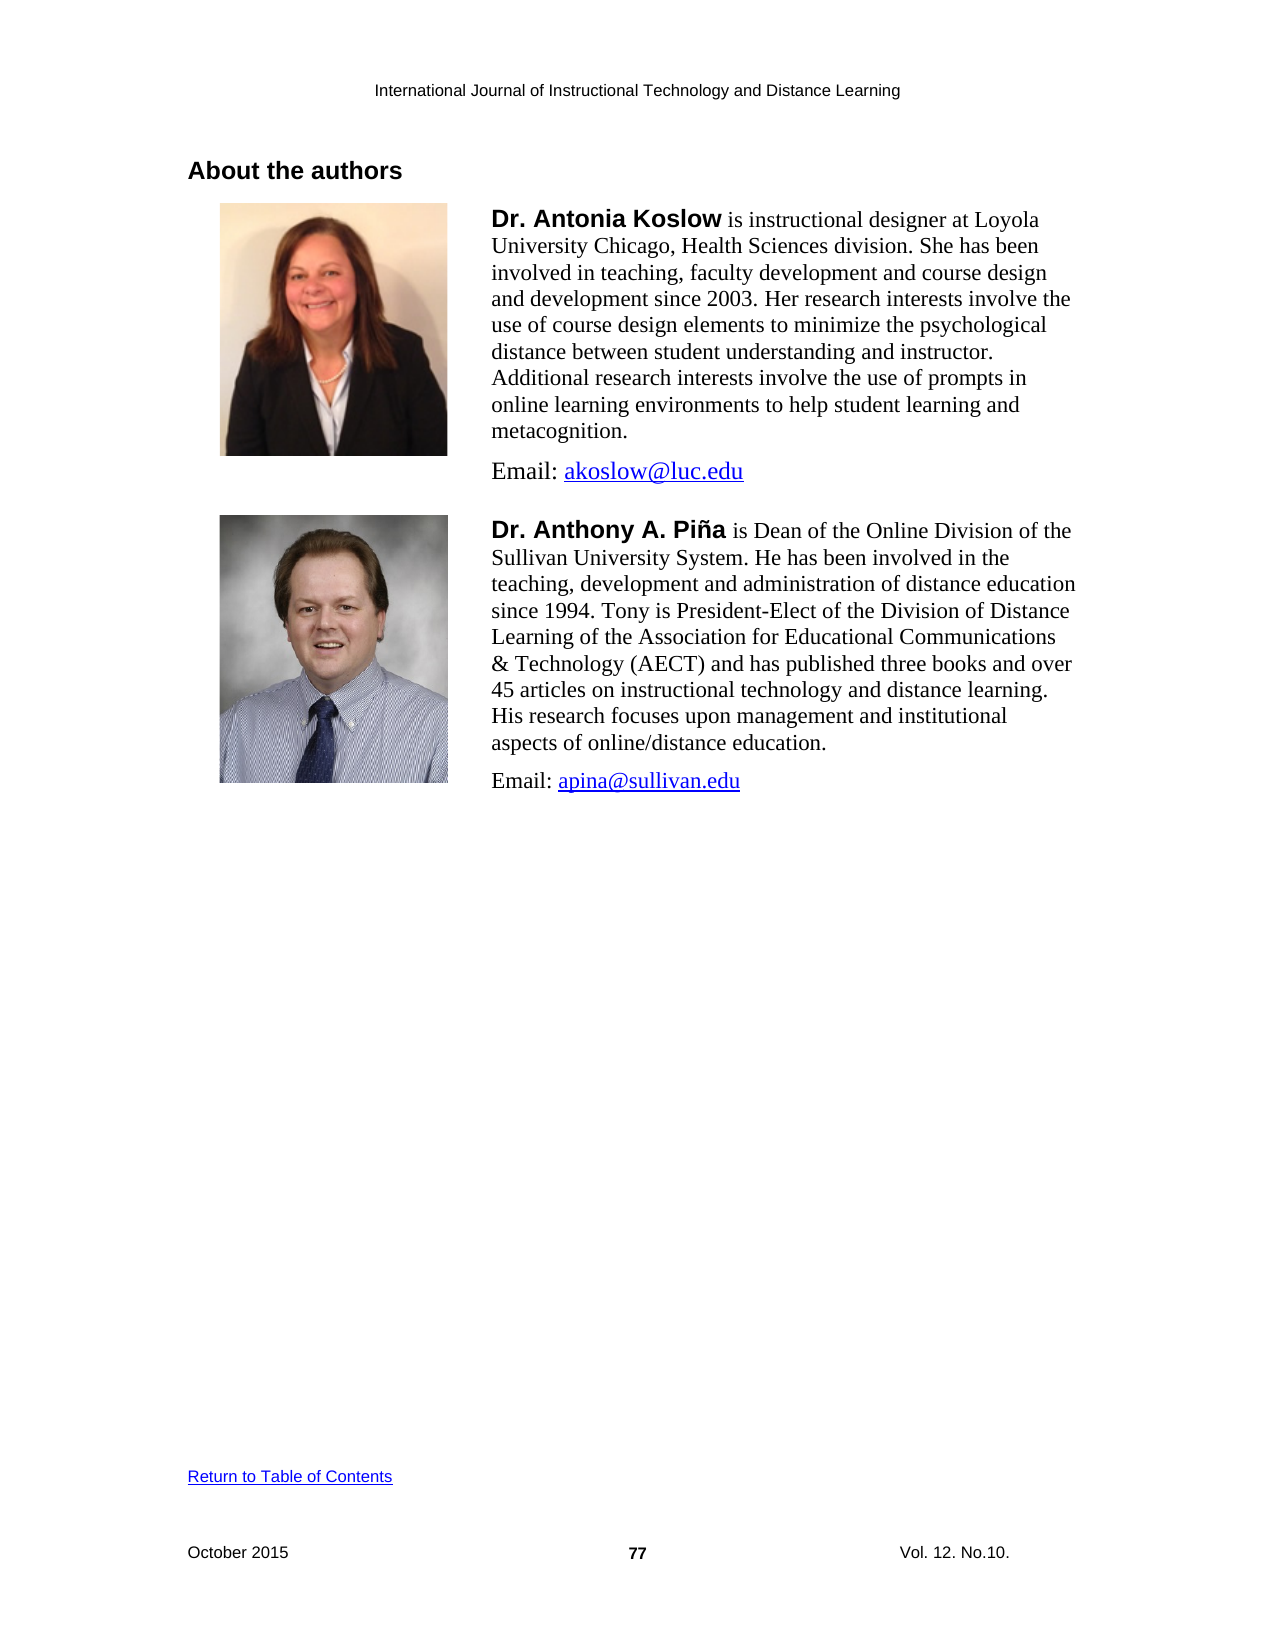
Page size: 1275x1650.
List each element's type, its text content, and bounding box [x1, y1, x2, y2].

table_header Dr. Antonia Koslow is instructional designer at Loyola University Chicago, Health Sciences division. She has been involved in teaching, faculty development and course design and development since 2003. Her research interests involve the use of course design elements to minimize the psychological distance between student understanding and instructor. Additional research interests involve the use of prompts in online learning environments to help student learning and metacognition. Email: akoslow@luc.edu [480, 198, 1087, 509]
table_cell Dr. Anthony A. Piña is Dean of the Online Division of the Sullivan University System. He has been involved in the teaching, development and administration of distance education since 1994. Tony is President-Elect of the Division of Distance Learning of the Association for Educational Communications & Technology (AECT) and has published three books and over 45 articles on instructional technology and distance learning. His research focuses upon management and institutional aspects of online/distance education. Email: apina@sullivan.edu [480, 509, 1087, 806]
text About the authors [187, 156, 1087, 185]
picture [219, 515, 448, 783]
table_cell [188, 509, 480, 806]
text Return to Table of Contents [187, 1467, 1087, 1486]
picture [219, 203, 448, 456]
table_header [188, 198, 480, 509]
